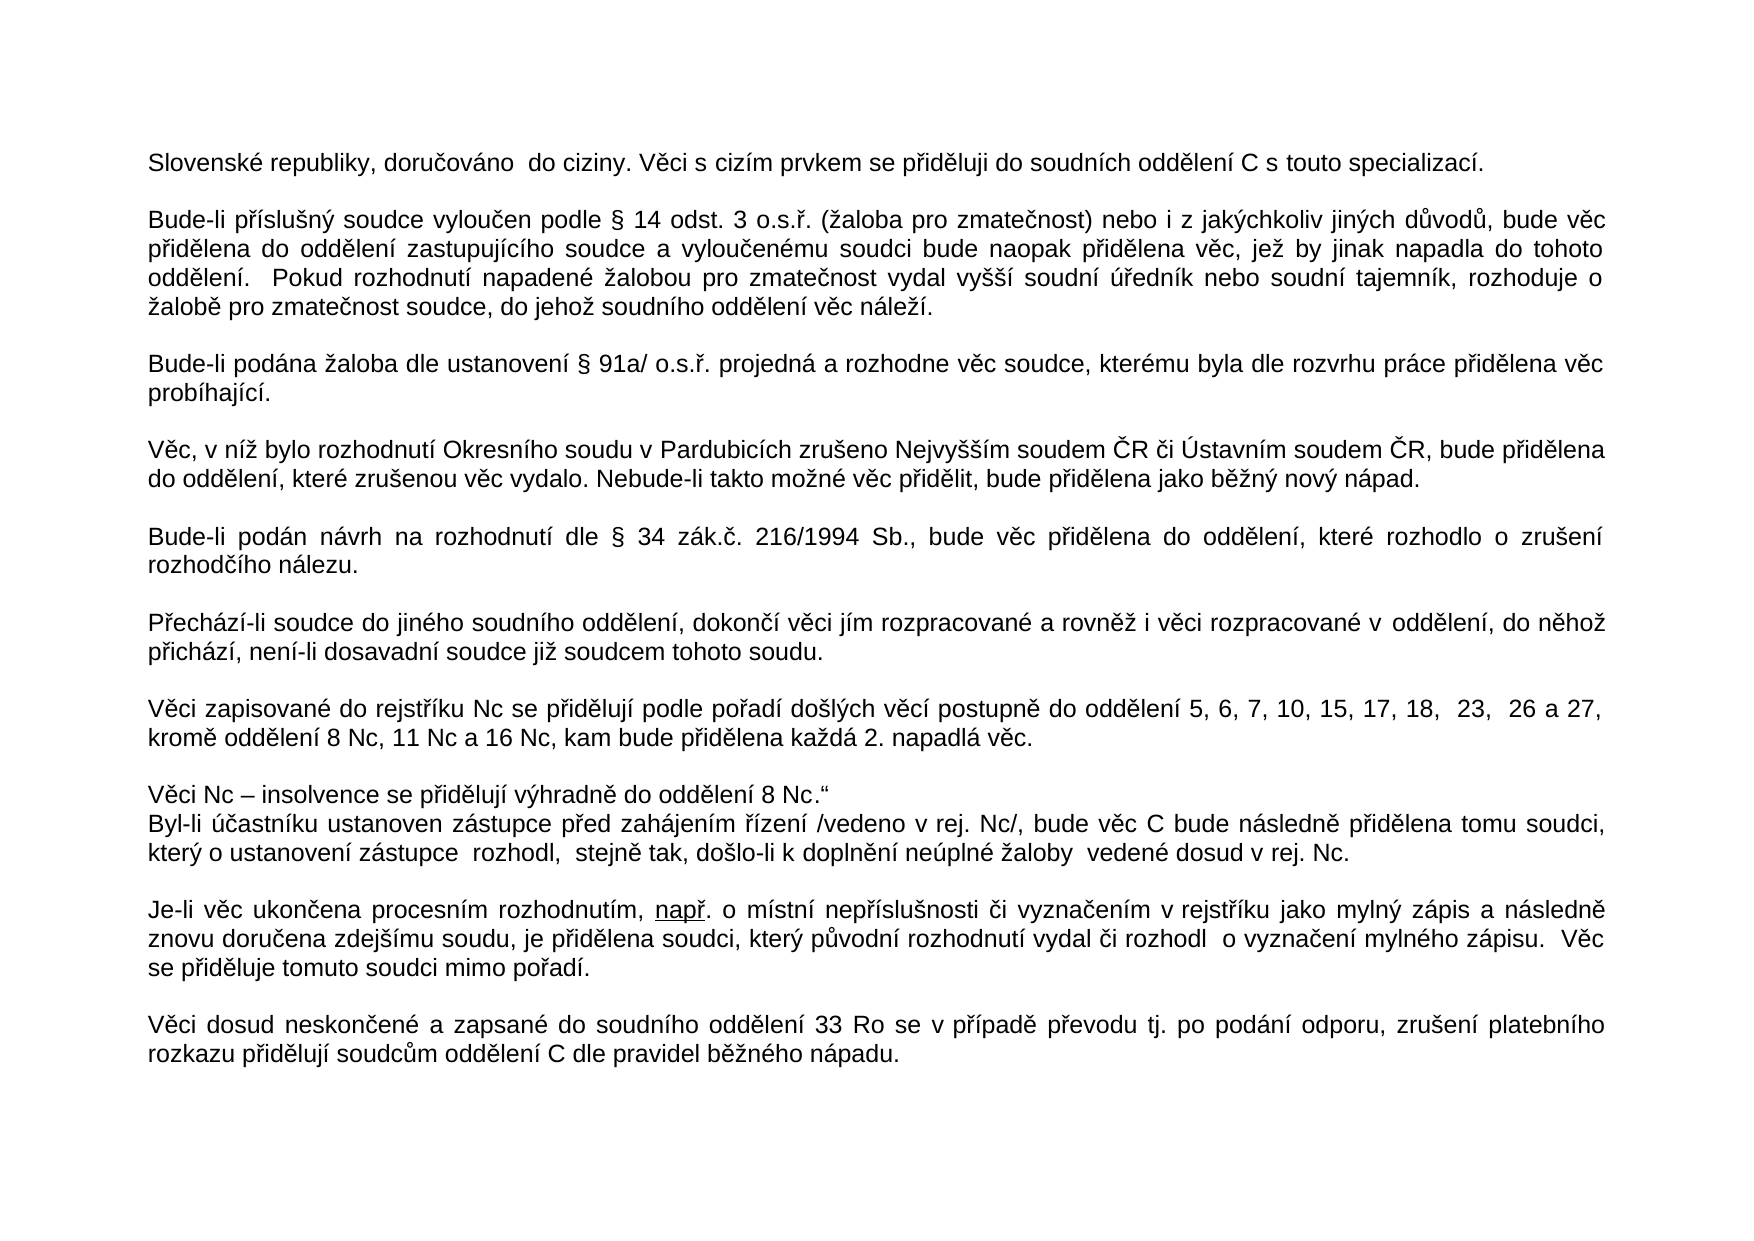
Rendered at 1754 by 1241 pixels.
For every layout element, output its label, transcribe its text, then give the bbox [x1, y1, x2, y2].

text Bude-li podán návrh na rozhodnutí dle § 34 zák.č. 216/1994 Sb., bude věc přidělena do oddělení, které rozhodlo o zrušení rozhodčího nálezu. [148, 521, 1606, 579]
text Přechází-li soudce do jiného soudního oddělení, dokončí věci jím rozpracované a rovněž i věci rozpracované v oddělení, do něhož přichází, není-li dosavadní soudce již soudcem tohoto soudu. [148, 608, 1606, 665]
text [148, 148, 1606, 176]
text Věci zapisované do rejstříku Nc se přidělují podle pořadí došlých věcí postupně do oddělení 5, 6, 7, 10, 15, 17, 18, 23, 26 a 27, kromě oddělení 8 Nc, 11 Nc a 16 Nc, kam bude přidělena každá 2. napadlá věc. [148, 694, 1606, 751]
text Bude-li podána žaloba dle ustanovení § 91a/ o.s.ř. projedná a rozhodne věc soudce, kterému byla dle rozvrhu práce přidělena věc probíhající. [148, 349, 1606, 406]
text Je-li věc ukončena procesním rozhodnutím, např. o místní nepříslušnosti či vyznačením v rejstříku jako mylný zápis a následně znovu doručena zdejšímu soudu, je přidělena soudci, který původní rozhodnutí vydal či rozhodl o vyznačení mylného zápisu. Věc se přiděluje tomuto soudci mimo pořadí. [148, 895, 1606, 981]
text Věc, v níž bylo rozhodnutí Okresního soudu v Pardubicích zrušeno Nejvyšším soudem ČR či Ústavním soudem ČR, bude přidělena do oddělení, které zrušenou věc vydalo. Nebude-li takto možné věc přidělit, bude přidělena jako běžný nový nápad. [148, 435, 1606, 493]
text Věci dosud neskončené a zapsané do soudního oddělení 33 Ro se v případě převodu tj. po podání odporu, zrušení platebního rozkazu přidělují soudcům oddělení C dle pravidel běžného nápadu. [148, 1010, 1606, 1068]
text Byl-li účastníku ustanoven zástupce před zahájením řízení /vedeno v rej. Nc/, bude věc C bude následně přidělena tomu soudci, který o ustanovení zástupce rozhodl, stejně tak, došlo-li k doplnění neúplné žaloby vedené dosud v rej. Nc. [148, 809, 1606, 866]
text Bude-li příslušný soudce vyloučen podle § 14 odst. 3 o.s.ř. (žaloba pro zmatečnost) nebo i z jakýchkoliv jiných důvodů, bude věc přidělena do oddělení zastupujícího soudce a vyloučenému soudci bude naopak přidělena věc, jež by jinak napadla do tohoto oddělení. Pokud rozhodnutí napadené žalobou pro zmatečnost vydal vyšší soudní úředník nebo soudní tajemník, rozhoduje o žalobě pro zmatečnost soudce, do jehož soudního oddělení věc náleží. [148, 205, 1606, 320]
text Věci Nc – insolvence se přidělují výhradně do oddělení 8 Nc.“ [148, 780, 1606, 809]
